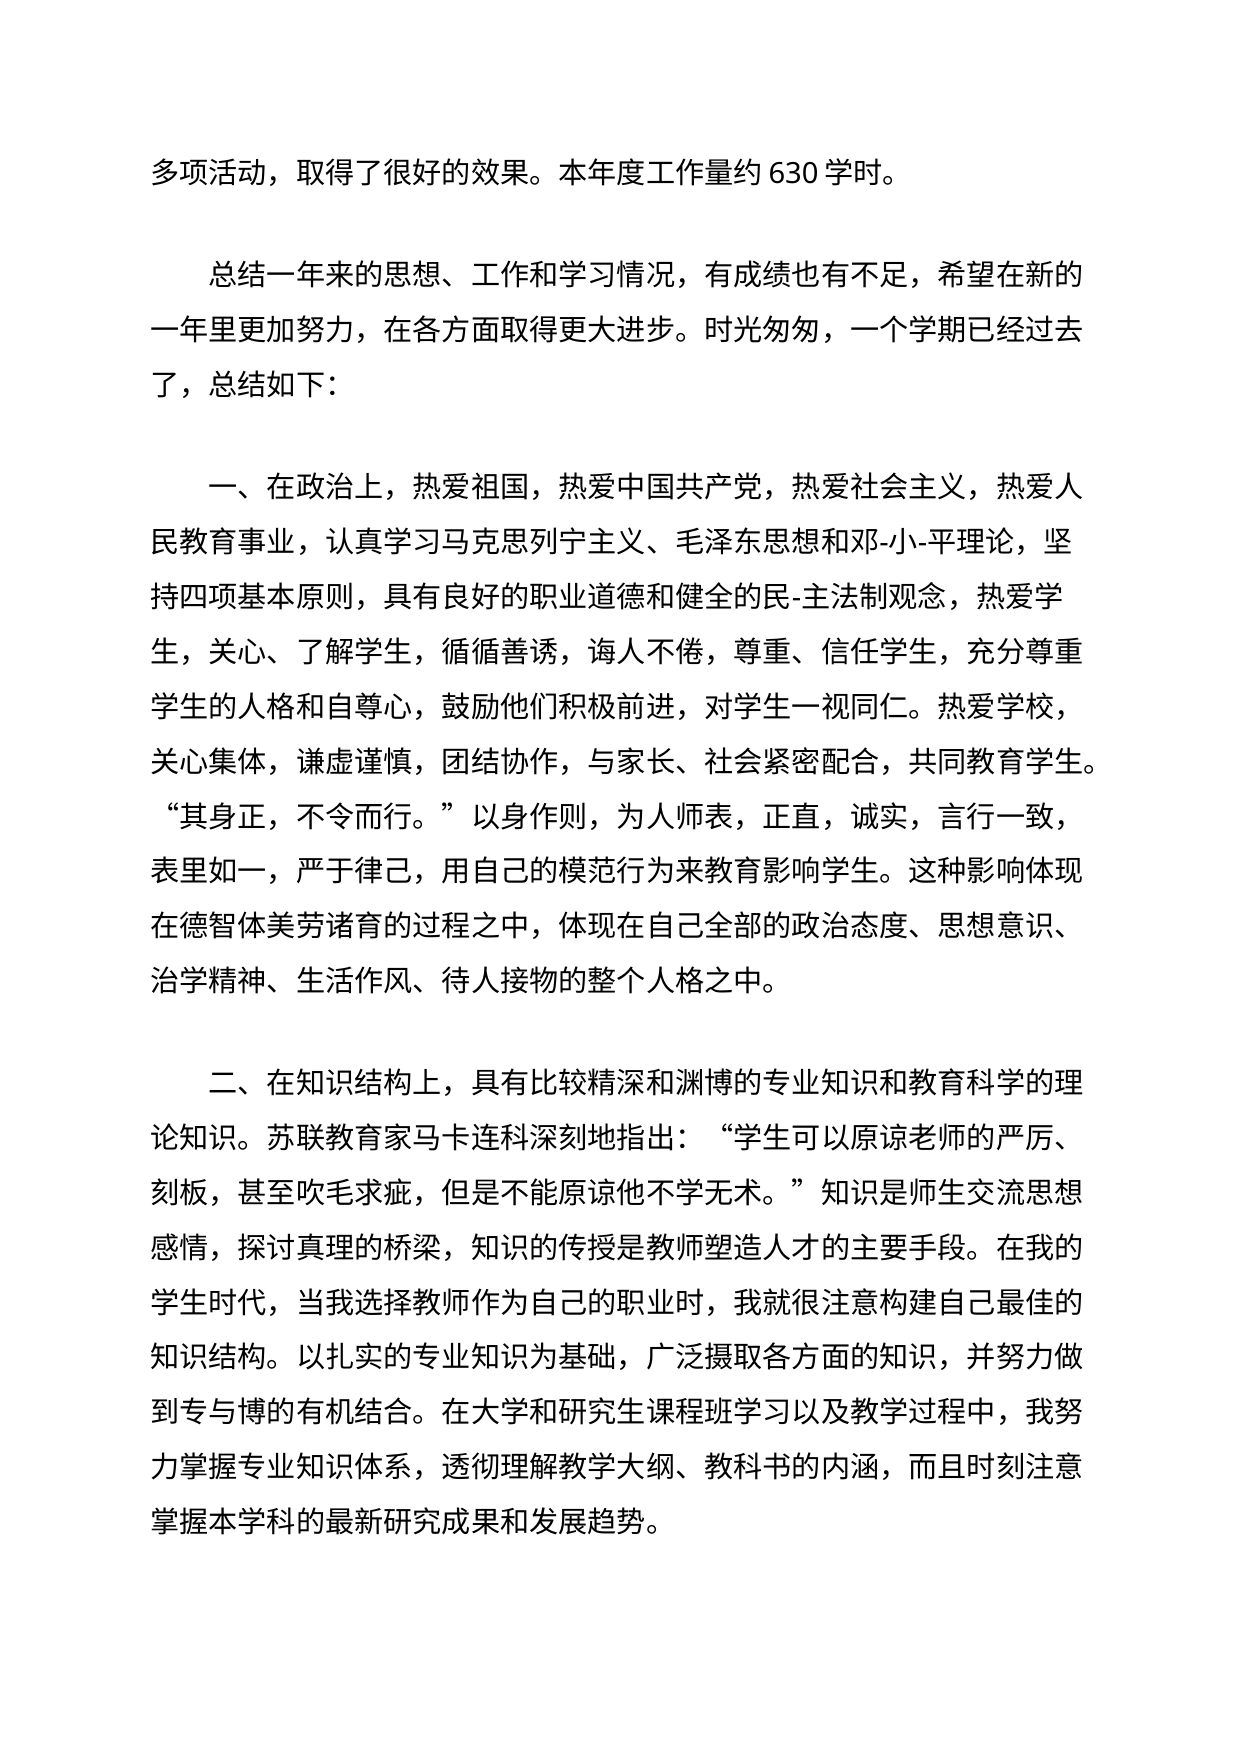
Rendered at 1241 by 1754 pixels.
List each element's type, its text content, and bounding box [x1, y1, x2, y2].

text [150, 150, 1090, 192]
text 总结一年来的思想、工作和学习情况，有成绩也有不足，希望在新的一年里更加努力，在各方面取得更大进步。时光匆匆，一个学期已经过去了，总结如下： [150, 252, 1090, 404]
text 二、在知识结构上，具有比较精深和渊博的专业知识和教育科学的理论知识。苏联教育家马卡连科深刻地指出：“学生可以原谅老师的严厉、刻板，甚至吹毛求疵，但是不能原谅他不学无术。”知识是师生交流思想感情，探讨真理的桥梁，知识的传授是教师塑造人才的主要手段。在我的学生时代，当我选择教师作为自己的职业时，我就很注意构建自己最佳的知识结构。以扎实的专业知识为基础，广泛摄取各方面的知识，并努力做到专与博的有机结合。在大学和研究生课程班学习以及教学过程中，我努力掌握专业知识体系，透彻理解教学大纲、教科书的内涵，而且时刻注意掌握本学科的最新研究成果和发展趋势。 [150, 1059, 1090, 1541]
text 一、在政治上，热爱祖国，热爱中国共产党，热爱社会主义，热爱人民教育事业，认真学习马克思列宁主义、毛泽东思想和邓-小-平理论，坚持四项基本原则，具有良好的职业道德和健全的民-主法制观念，热爱学生，关心、了解学生，循循善诱，诲人不倦，尊重、信任学生，充分尊重学生的人格和自尊心，鼓励他们积极前进，对学生一视同仁。热爱学校，关心集体，谦虚谨慎，团结协作，与家长、社会紧密配合，共同教育学生。“其身正，不令而行。”以身作则，为人师表，正直，诚实，言行一致，表里如一，严于律己，用自己的模范行为来教育影响学生。这种影响体现在德智体美劳诸育的过程之中，体现在自己全部的政治态度、思想意识、治学精神、生活作风、待人接物的整个人格之中。 [150, 463, 1090, 1000]
